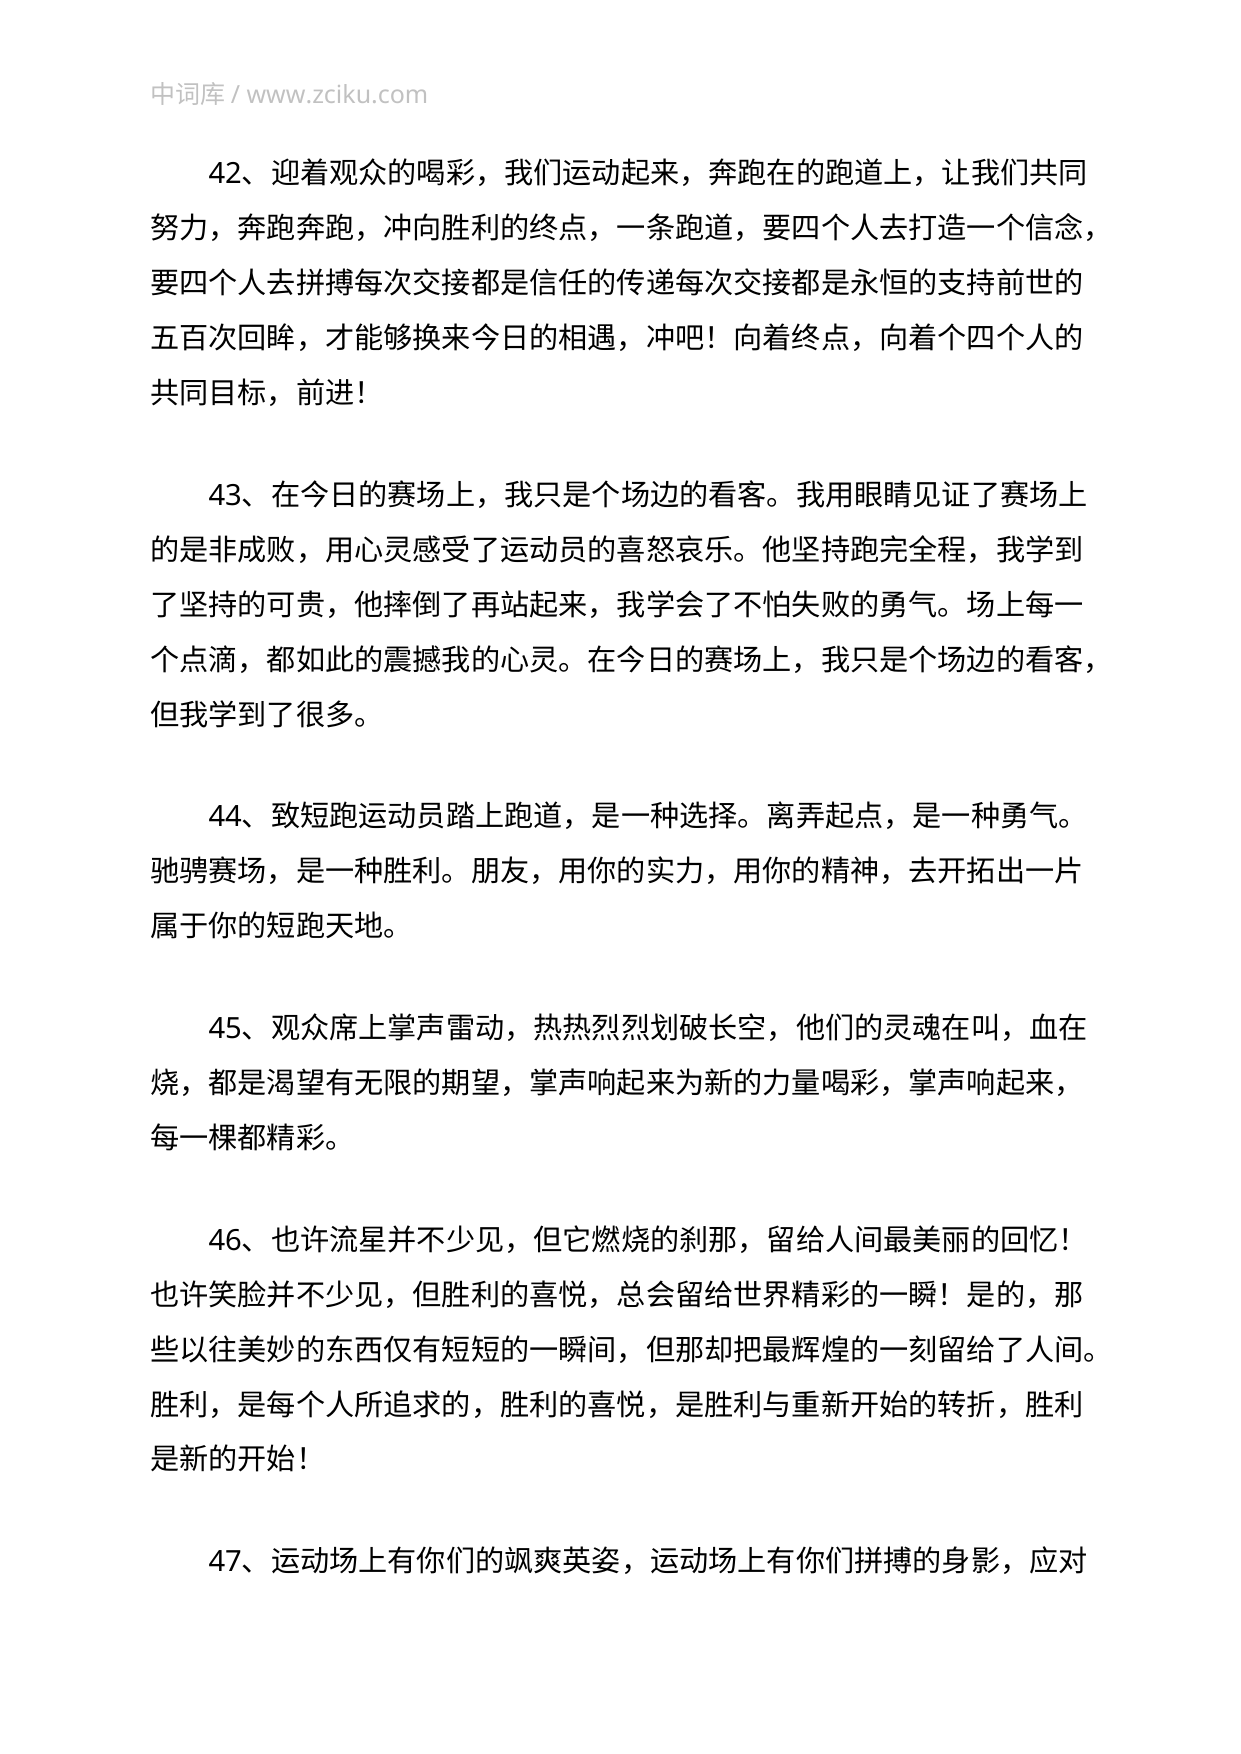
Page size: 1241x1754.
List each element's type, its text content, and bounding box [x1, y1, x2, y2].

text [150, 1538, 1090, 1580]
text 43、在今日的赛场上，我只是个场边的看客。我用眼睛见证了赛场上的是非成败，用心灵感受了运动员的喜怒哀乐。他坚持跑完全程，我学到了坚持的可贵，他摔倒了再站起来，我学会了不怕失败的勇气。场上每一个点滴，都如此的震撼我的心灵。在今日的赛场上，我只是个场边的看客，但我学到了很多。 [150, 471, 1090, 733]
text 44、致短跑运动员踏上跑道，是一种选择。离弄起点，是一种勇气。驰骋赛场，是一种胜利。朋友，用你的实力，用你的精神，去开拓出一片属于你的短跑天地。 [150, 793, 1090, 945]
text 45、观众席上掌声雷动，热热烈烈划破长空，他们的灵魂在叫，血在烧，都是渴望有无限的期望，掌声响起来为新的力量喝彩，掌声响起来，每一棵都精彩。 [150, 1004, 1090, 1157]
text 42、迎着观众的喝彩，我们运动起来，奔跑在的跑道上，让我们共同努力，奔跑奔跑，冲向胜利的终点，一条跑道，要四个人去打造一个信念，要四个人去拼搏每次交接都是信任的传递每次交接都是永恒的支持前世的五百次回眸，才能够换来今日的相遇，冲吧！向着终点，向着个四个人的共同目标，前进！ [150, 150, 1090, 412]
text 46、也许流星并不少见，但它燃烧的刹那，留给人间最美丽的回忆！也许笑脸并不少见，但胜利的喜悦，总会留给世界精彩的一瞬！是的，那些以往美妙的东西仅有短短的一瞬间，但那却把最辉煌的一刻留给了人间。胜利，是每个人所追求的，胜利的喜悦，是胜利与重新开始的转折，胜利是新的开始！ [150, 1216, 1090, 1478]
